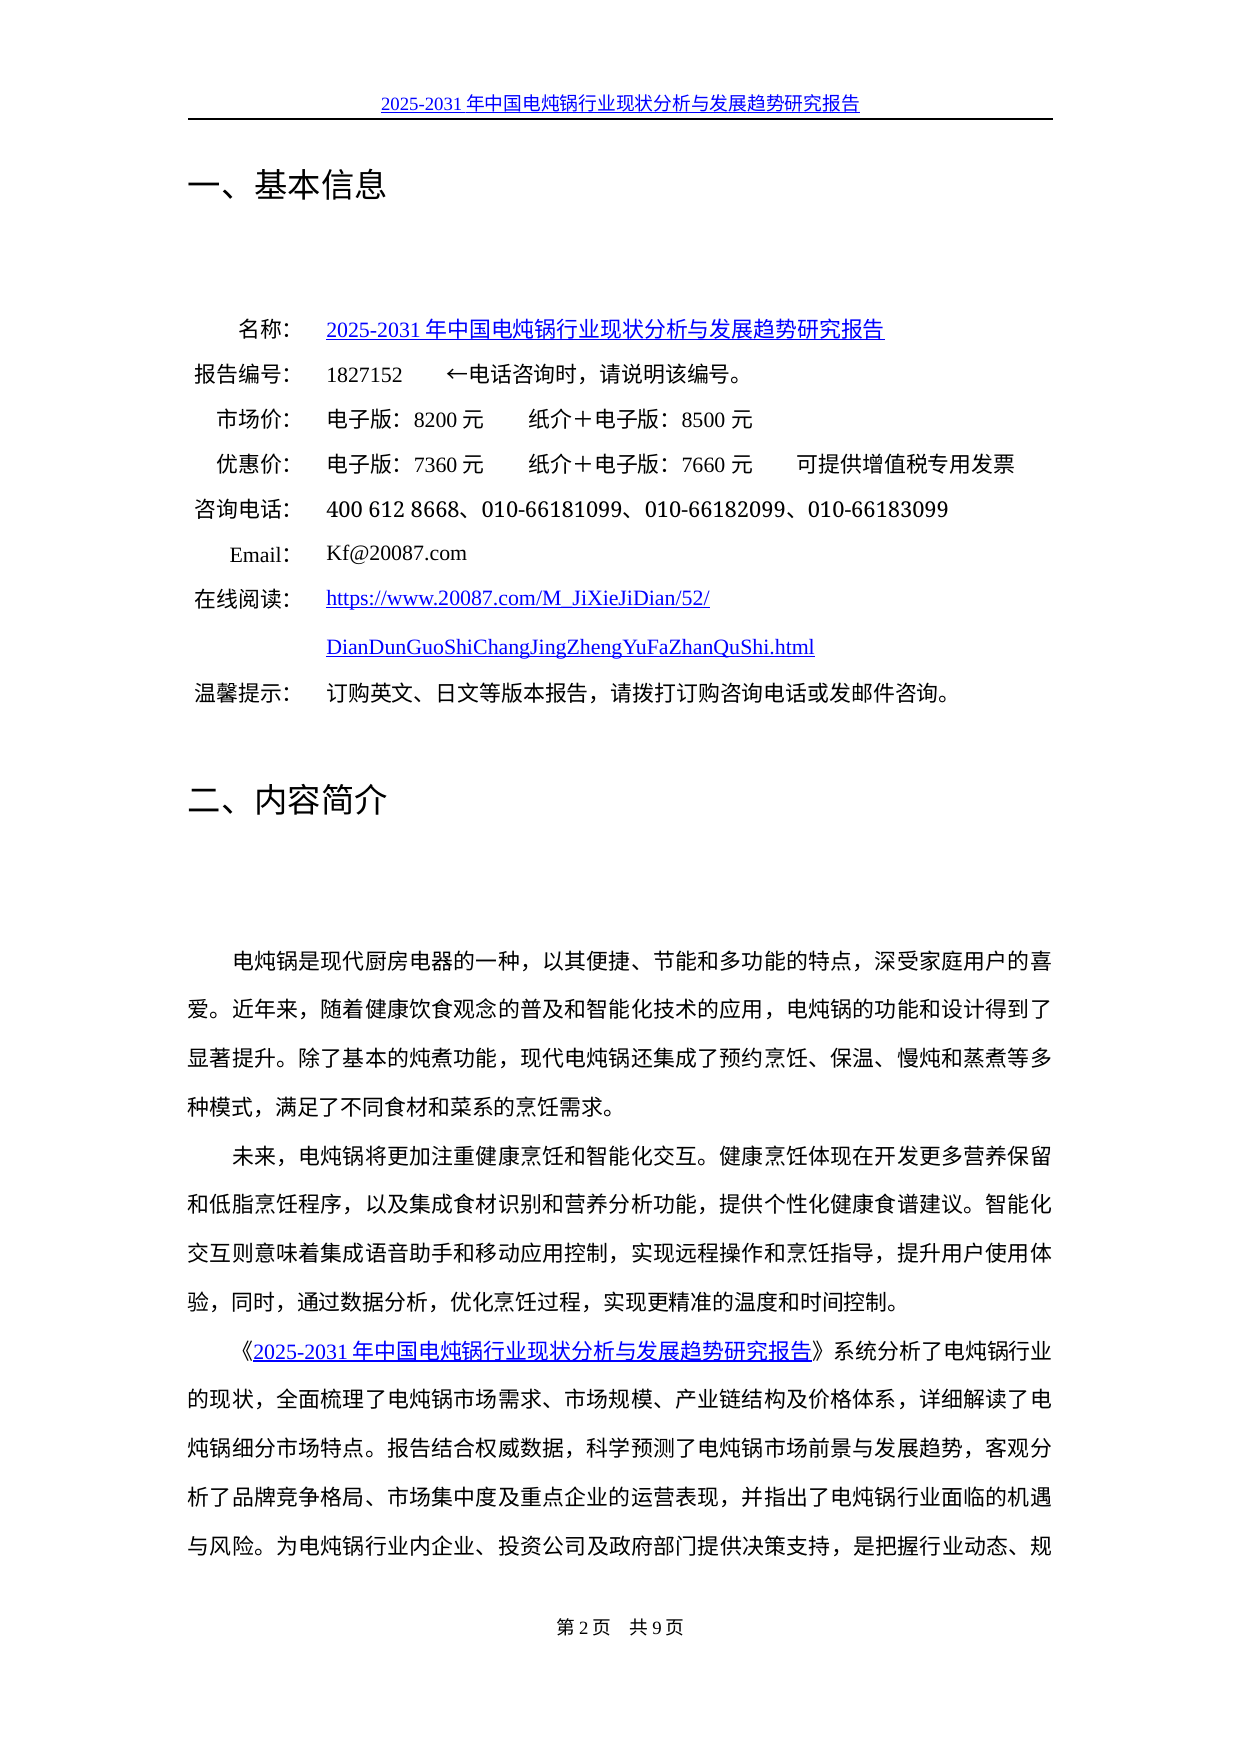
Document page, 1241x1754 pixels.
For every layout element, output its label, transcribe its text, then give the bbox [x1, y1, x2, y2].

table_cell 市场价： [167, 402, 315, 447]
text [187, 943, 1053, 1561]
table_cell 优惠价： [167, 447, 315, 492]
table_header 名称： [167, 312, 315, 357]
table_cell 电子版：8200 元 纸介＋电子版：8500 元 [315, 402, 1073, 447]
table_cell 1827152 ←电话咨询时，请说明该编号。 [315, 357, 1073, 402]
table_cell 报告编号： [167, 357, 315, 402]
table_cell 电子版：7360 元 纸介＋电子版：7660 元 可提供增值税专用发票 [315, 447, 1073, 492]
table_cell Kf@20087.com [315, 537, 1073, 582]
title 一、基本信息 [187, 150, 1053, 215]
table_cell 订购英文、日文等版本报告，请拨打订购咨询电话或发邮件咨询。 [315, 675, 1073, 720]
table_header 2025-2031年中国电炖锅行业现状分析与发展趋势研究报告 [315, 312, 1073, 357]
table_cell 在线阅读： [167, 582, 315, 675]
table_cell [315, 582, 1073, 675]
table_cell 咨询电话： [167, 492, 315, 537]
title 二、内容简介 [187, 766, 1053, 831]
table_cell 温馨提示： [167, 675, 315, 720]
table_cell 400 612 8668、010-66181099、010-66182099、010-66183099 [315, 492, 1073, 537]
table_cell Email： [167, 537, 315, 582]
